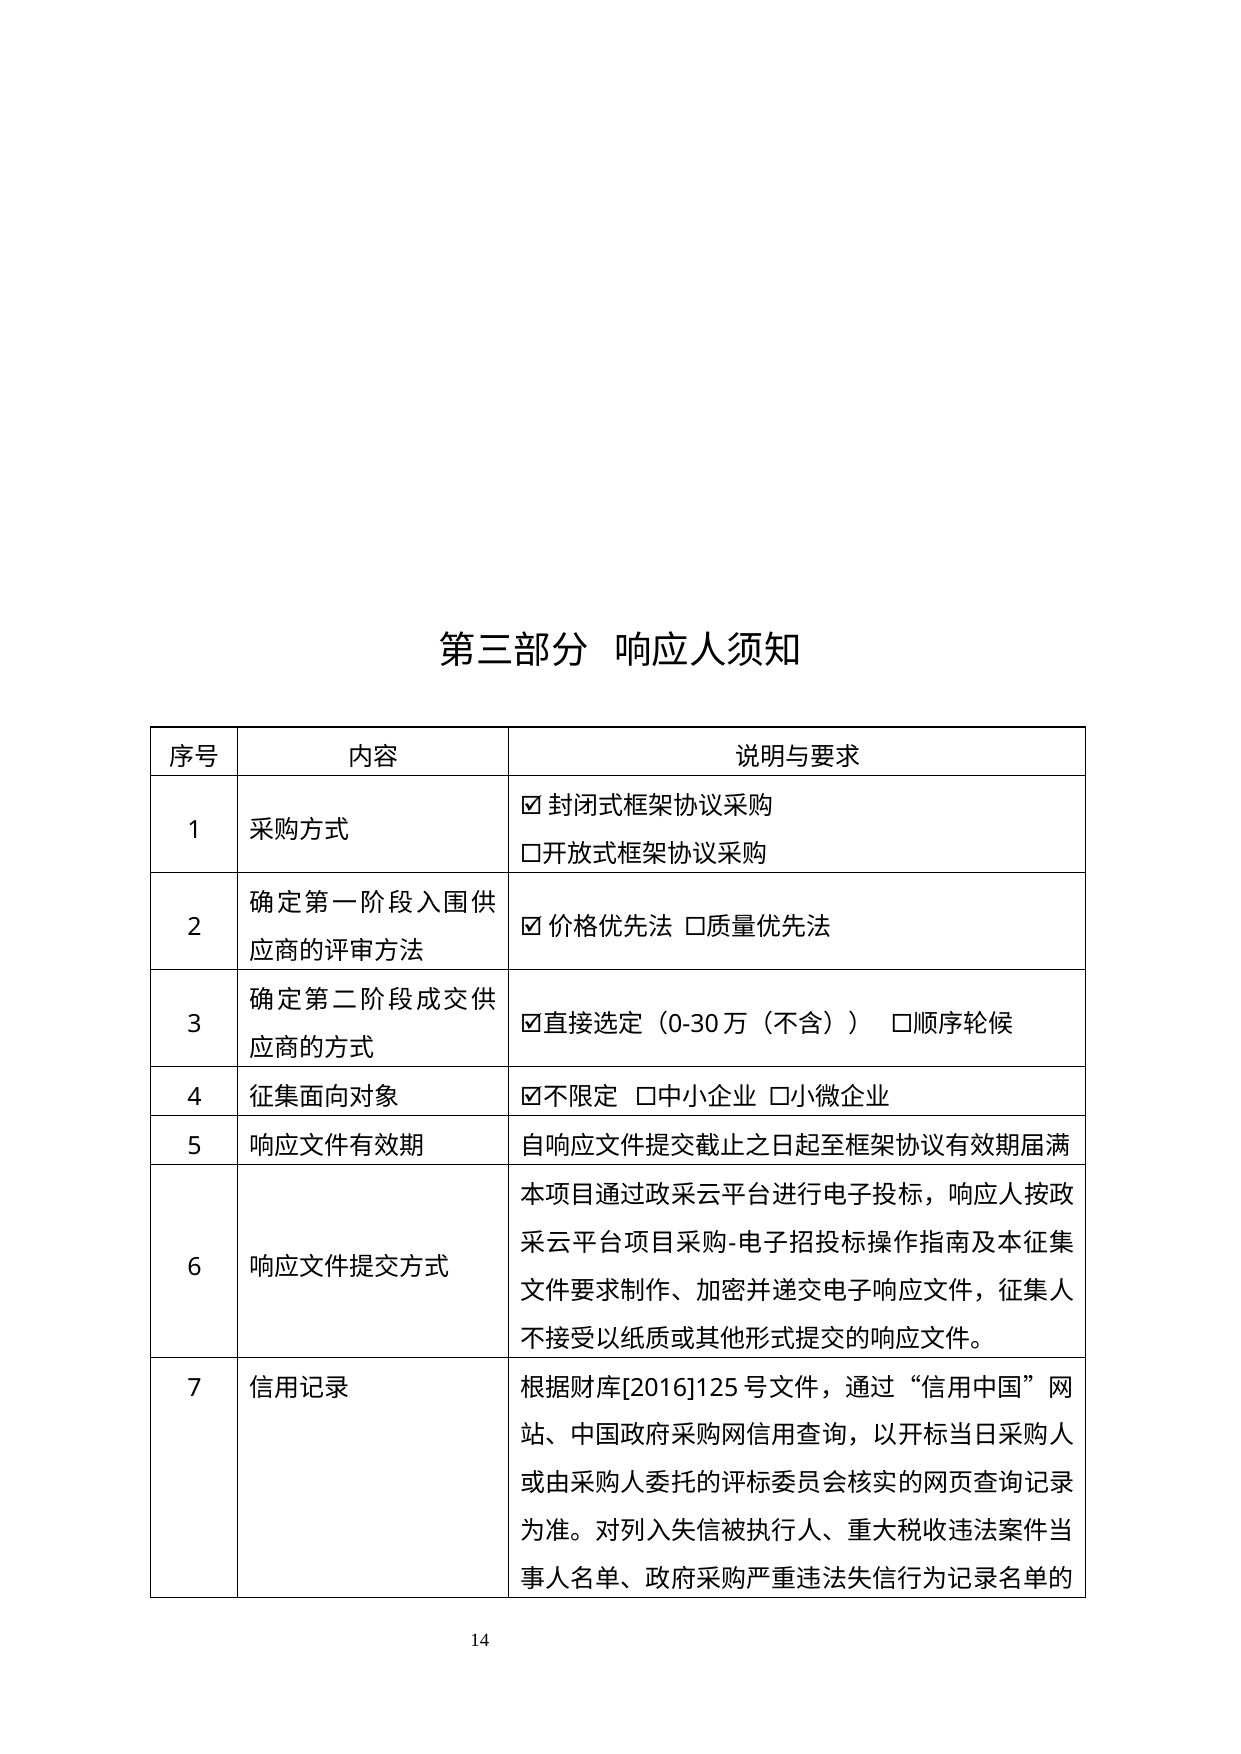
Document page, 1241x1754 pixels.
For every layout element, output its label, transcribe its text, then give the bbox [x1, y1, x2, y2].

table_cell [509, 1358, 1085, 1597]
table_cell 7 [151, 1358, 237, 1597]
table_header 说明与要求 [509, 728, 1085, 775]
table_cell 征集面向对象 [238, 1067, 508, 1115]
table_cell 价格优先法 质量优先法 [509, 873, 1085, 969]
table_cell 5 [151, 1116, 237, 1164]
table_cell 不限定 中小企业 小微企业 [509, 1067, 1085, 1115]
table_cell 本项目通过政采云平台进行电子投标，响应人按政采云平台项目采购-电子招投标操作指南及本征集文件要求制作、加密并递交电子响应文件，征集人不接受以纸质或其他形式提交的响应文件。 [509, 1165, 1085, 1357]
table_cell 直接选定（0-30万（不含）） 顺序轮候 [509, 970, 1085, 1066]
table_cell 4 [151, 1067, 237, 1115]
table_cell 采购方式 [238, 776, 508, 872]
table_cell 自响应文件提交截止之日起至框架协议有效期届满 [509, 1116, 1085, 1164]
table_cell 6 [151, 1165, 237, 1357]
table_cell 1 [151, 776, 237, 872]
text 第三部分 响应人须知 [148, 620, 1092, 674]
table_cell 信用记录 [238, 1358, 508, 1597]
table_cell 封闭式框架协议采购 开放式框架协议采购 [509, 776, 1085, 872]
table_cell 2 [151, 873, 237, 969]
table_cell 确定第一阶段入围供应商的评审方法 [238, 873, 508, 969]
table_header 序号 [151, 728, 237, 775]
table_cell 响应文件有效期 [238, 1116, 508, 1164]
table_cell 确定第二阶段成交供应商的方式 [238, 970, 508, 1066]
table_cell 3 [151, 970, 237, 1066]
table_header 内容 [238, 728, 508, 775]
table_cell 响应文件提交方式 [238, 1165, 508, 1357]
